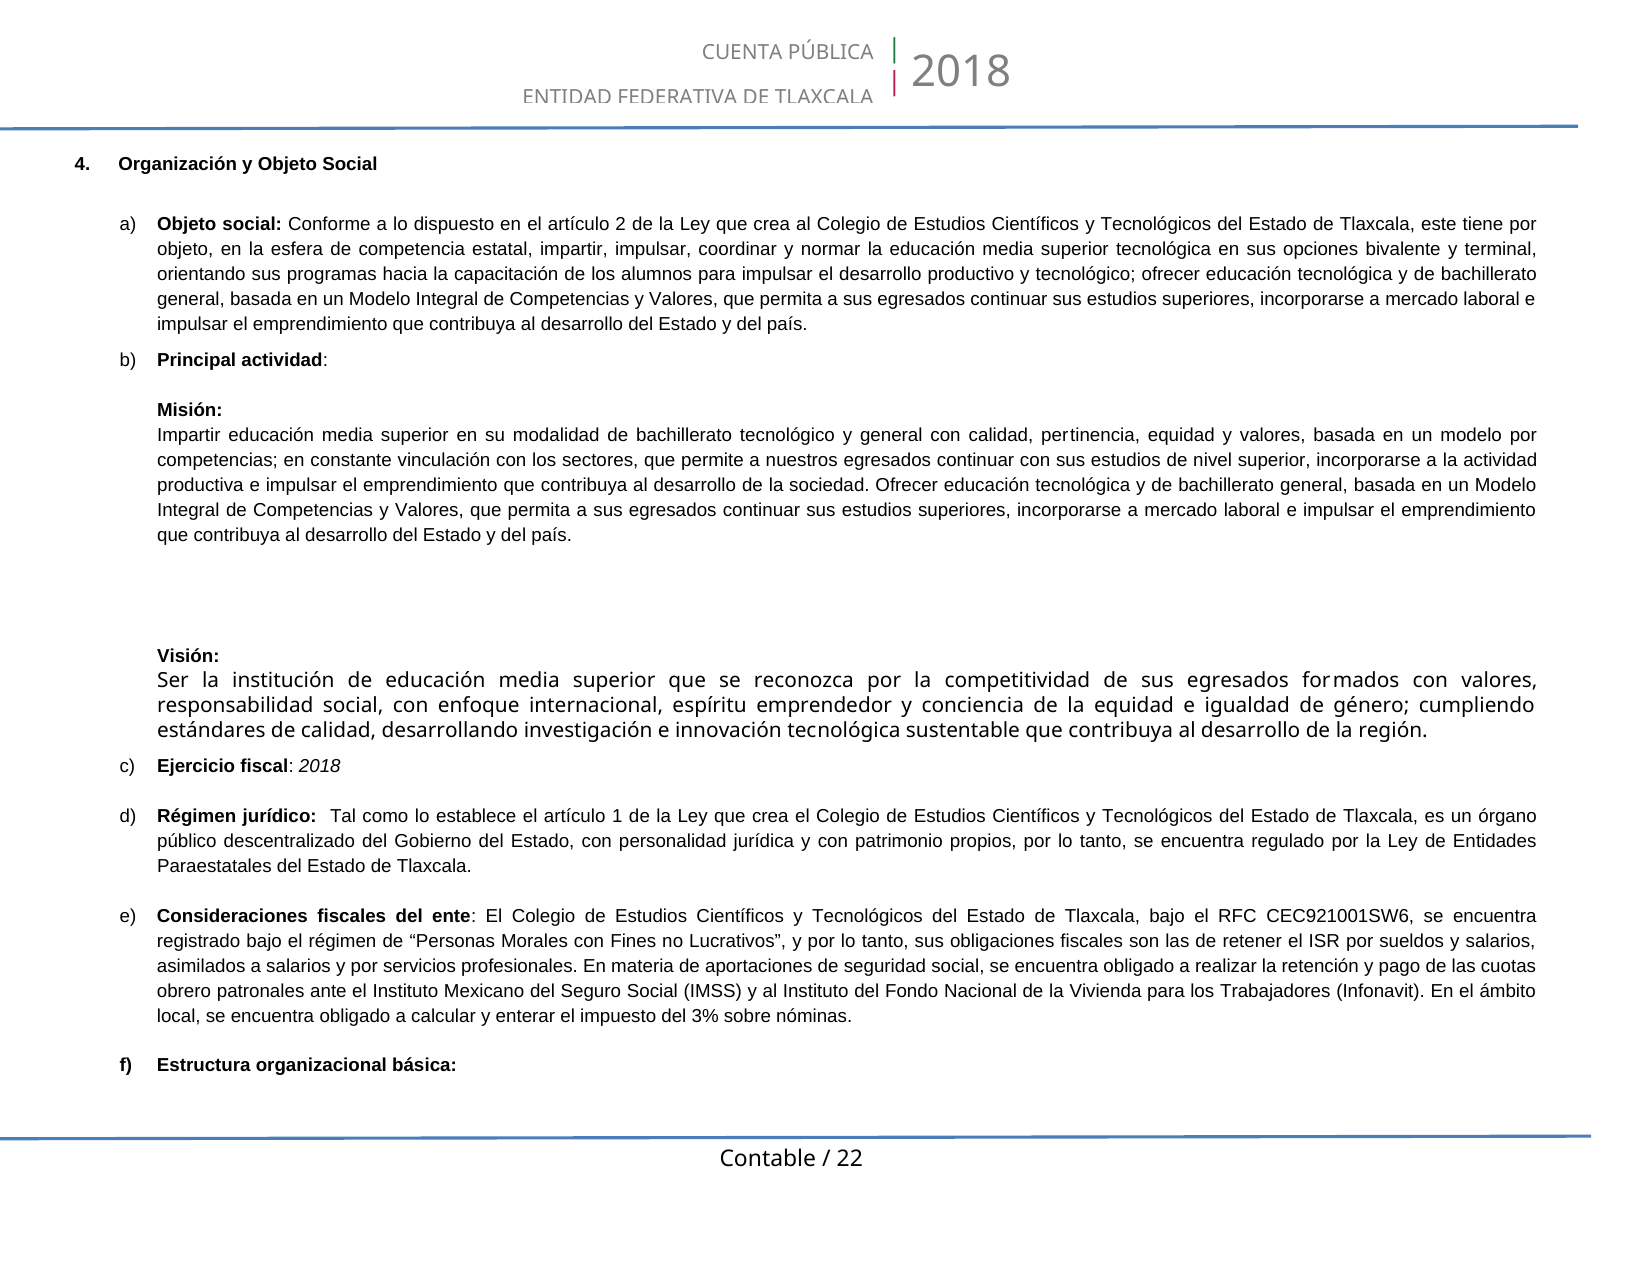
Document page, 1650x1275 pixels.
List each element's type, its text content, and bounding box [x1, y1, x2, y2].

list Ejercicio fiscal: 2018 [119, 753, 1537, 778]
text 4. Organización y Objeto Social [44, 150, 1537, 175]
list Consideraciones fiscales del ente: El Colegio de Estudios Científicos y Tecnológicos del Estado de Tlaxcala, bajo el RFC CEC921001SW6, se encuentra registrado bajo el régimen de “Personas Morales con Fines no Lucrativos”, y por lo tanto, sus obligaciones fiscales son las de retener el ISR por sueldos y salarios, asimilados a salarios y por servicios profesionales. En materia de aportaciones de seguridad social, se encuentra obligado a realizar la retención y pago de las cuotas obrero patronales ante el Instituto Mexicano del Seguro Social (IMSS) y al Instituto del Fondo Nacional de la Vivienda para los Trabajadores (Infonavit). En el ámbito local, se encuentra obligado a calcular y enterar el impuesto del 3% sobre nóminas. [119, 903, 1537, 1028]
picture [888, 28, 906, 99]
list Régimen jurídico: Tal como lo establece el artículo 1 de la Ley que crea el Colegio de Estudios Científicos y Tecnológicos del Estado de Tlaxcala, es un órgano público descentralizado del Gobierno del Estado, con personalidad jurídica y con patrimonio propios, por lo tanto, se encuentra regulado por la Ley de Entidades Paraestatales del Estado de Tlaxcala. [119, 803, 1537, 878]
text Ser la institución de educación media superior que se reconozca por la competitividad de sus egresados formados con valores, responsabilidad social, con enfoque internacional, espíritu emprendedor y conciencia de la equidad e igualdad de género; cumpliendo estándares de calidad, desarrollando investigación e innovación tecnológica sustentable que contribuya al desarrollo de la región. [119, 667, 1537, 742]
list Principal actividad: [119, 346, 1537, 371]
list Estructura organizacional básica: [119, 1051, 1537, 1076]
list Objeto social: Conforme a lo dispuesto en el artículo 2 de la Ley que crea al Colegio de Estudios Científicos y Tecnológicos del Estado de Tlaxcala, este tiene por objeto, en la esfera de competencia estatal, impartir, impulsar, coordinar y normar la educación media superior tecnológica en sus opciones bivalente y terminal, orientando sus programas hacia la capacitación de los alumnos para impulsar el desarrollo productivo y tecnológico; ofrecer educación tecnológica y de bachillerato general, basada en un Modelo Integral de Competencias y Valores, que permita a sus egresados continuar sus estudios superiores, incorporarse a mercado laboral e impulsar el emprendimiento que contribuya al desarrollo del Estado y del país. [119, 211, 1537, 336]
text Misión: [157, 396, 1537, 421]
text Visión: [157, 642, 1537, 667]
text Impartir educación media superior en su modalidad de bachillerato tecnológico y general con calidad, pertinencia, equidad y valores, basada en un modelo por competencias; en constante vinculación con los sectores, que permite a nuestros egresados continuar con sus estudios de nivel superior, incorporarse a la actividad productiva e impulsar el emprendimiento que contribuya al desarrollo de la sociedad. Ofrecer educación tecnológica y de bachillerato general, basada en un Modelo Integral de Competencias y Valores, que permita a sus egresados continuar sus estudios superiores, incorporarse a mercado laboral e impulsar el emprendimiento que contribuya al desarrollo del Estado y del país. [157, 421, 1537, 546]
